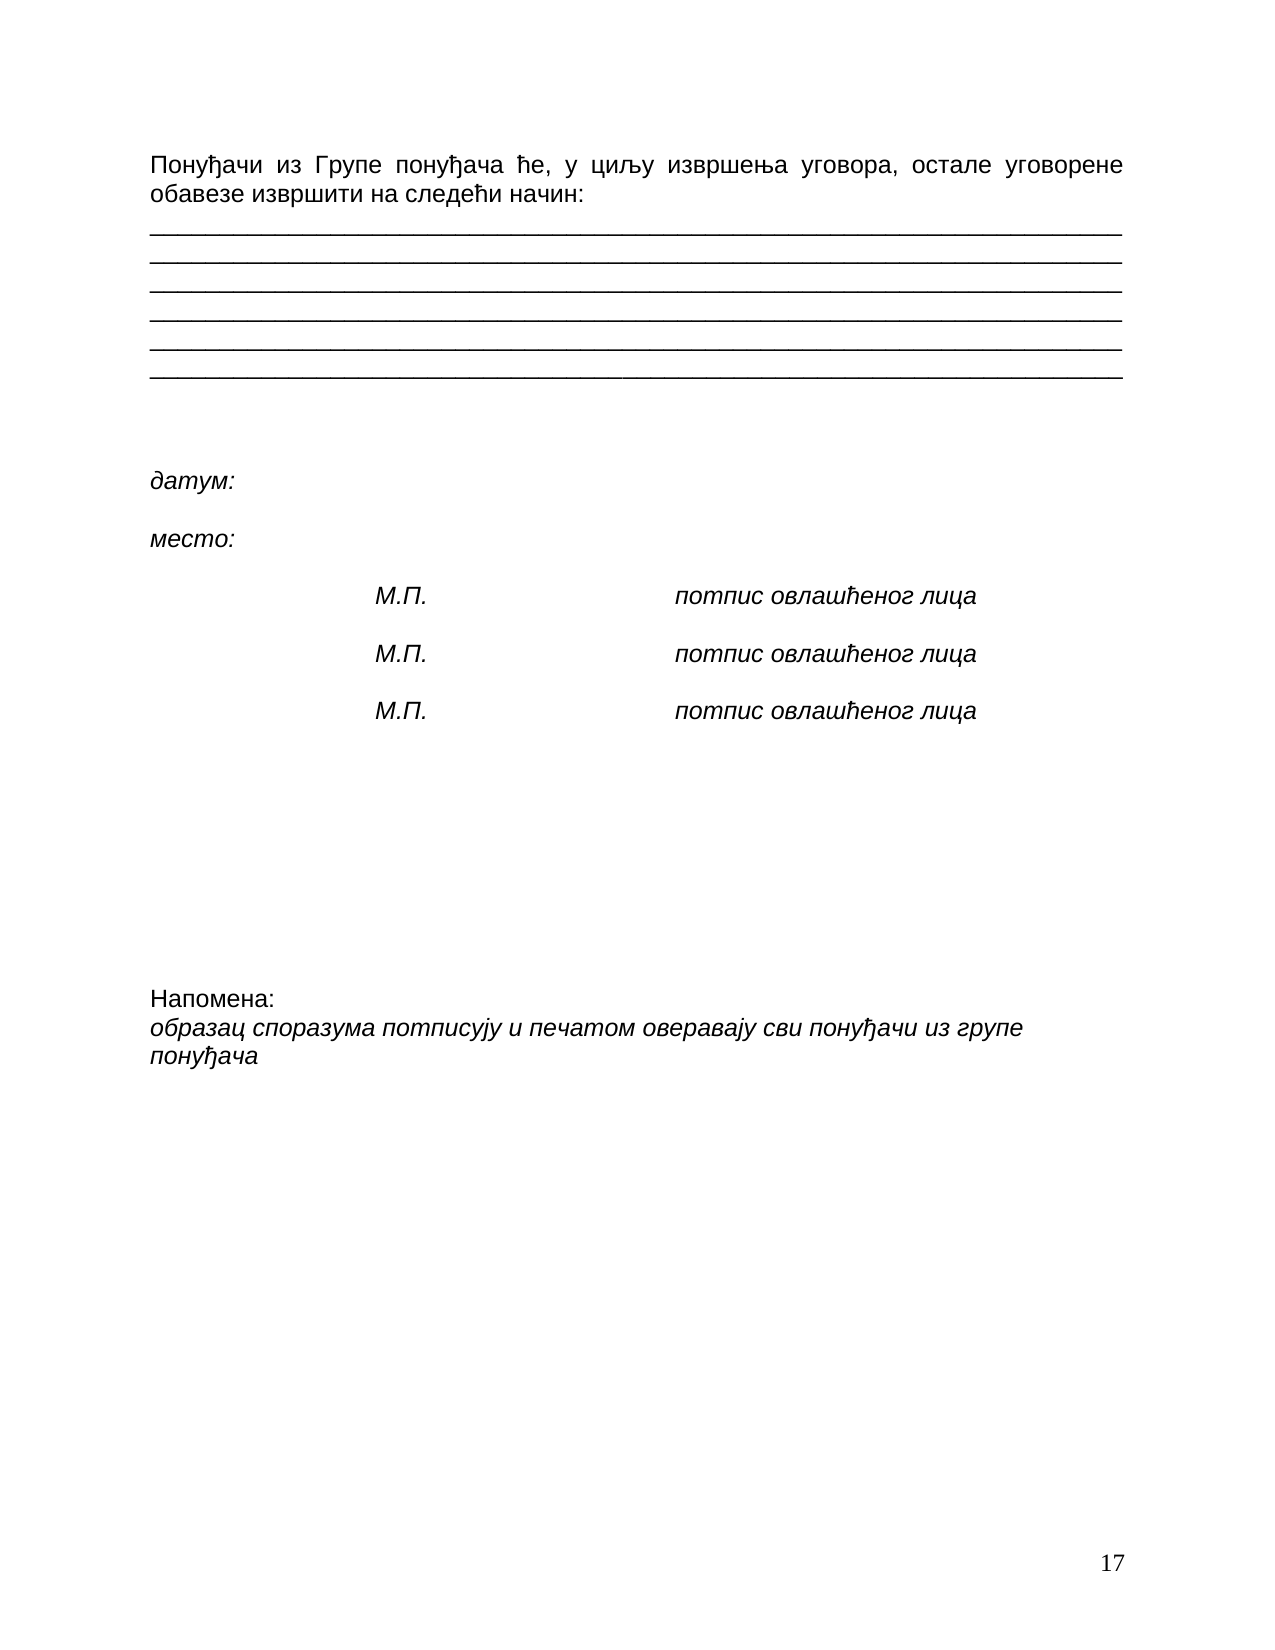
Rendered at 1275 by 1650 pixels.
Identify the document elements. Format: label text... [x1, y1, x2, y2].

text М.П. потпис овлашћеног лица [375, 639, 1125, 667]
text ____________________________________________________________________________________________________________________________________________________________________________________________________________________________________________________________________________________________________________________________________________________________________________________________________________________________________ [150, 207, 1125, 380]
text М.П. потпис овлашћеног лица [375, 696, 1125, 725]
text Напомена: [150, 984, 1125, 1012]
text место: [150, 524, 1125, 552]
text образац споразума потписују и печатом оверавају сви понуђачи из групе понуђача [150, 1012, 1125, 1070]
text датум: [150, 466, 1125, 495]
text М.П. потпис овлашћеног лица [375, 581, 1125, 610]
text Понуђачи из Групе понуђача ће, у циљу извршења уговора, остале уговорене обавезе извршити на следећи начин: [150, 150, 1125, 207]
